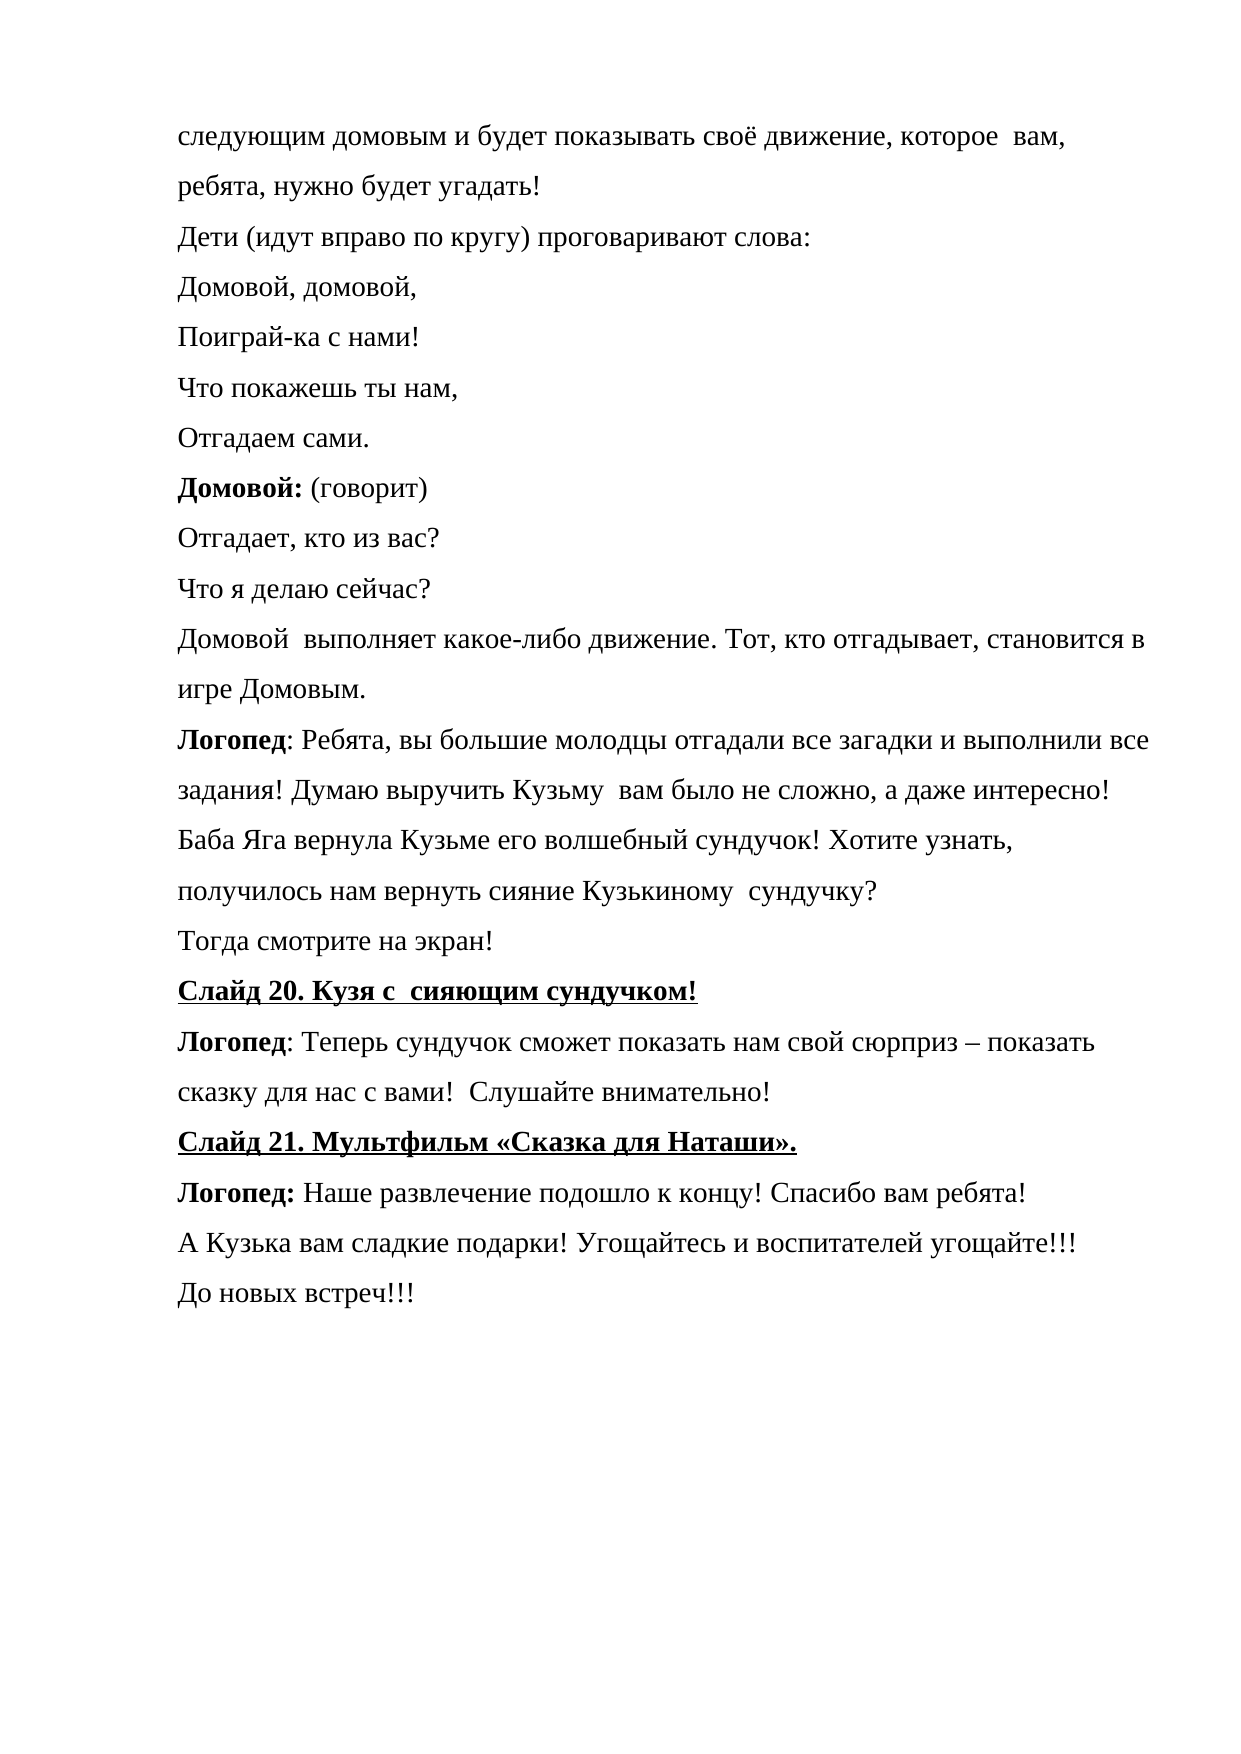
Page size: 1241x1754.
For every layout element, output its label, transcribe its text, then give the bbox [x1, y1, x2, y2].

text Логопед: Наше развлечение подошло к концу! Спасибо вам ребята! [177, 1175, 1152, 1208]
text Слайд 20. Кузя с сияющим сундучком! [177, 973, 1152, 1007]
text Домовой, домовой, Поиграй-ка с нами! Что покажешь ты нам, Отгадаем сами. [177, 269, 1152, 453]
text До новых встреч!!! [177, 1275, 1152, 1309]
text Логопед: Теперь сундучок сможет показать нам свой сюрприз – показать сказку для нас с вами! Слушайте внимательно! [177, 1024, 1152, 1108]
text Дети (идут вправо по кругу) проговаривают слова: [177, 219, 1152, 252]
text Слайд 21. Мультфильм «Сказка для Наташи». [177, 1124, 1152, 1158]
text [177, 118, 1152, 202]
text Тогда смотрите на экран! [177, 923, 1152, 957]
text А Кузька вам сладкие подарки! Угощайтесь и воспитателей угощайте!!! [177, 1225, 1152, 1258]
text Домовой: (говорит) Отгадает, кто из вас? Что я делаю сейчас? Домовой выполняет какое-либо движение. Тот, кто отгадывает, становится в игре Домовым. [177, 470, 1152, 705]
text Логопед: Ребята, вы большие молодцы отгадали все загадки и выполнили все задания! Думаю выручить Кузьму вам было не сложно, а даже интересно! Баба Яга вернула Кузьме его волшебный сундучок! Хотите узнать, получилось нам вернуть сияние Кузькиному сундучку? [177, 722, 1152, 906]
